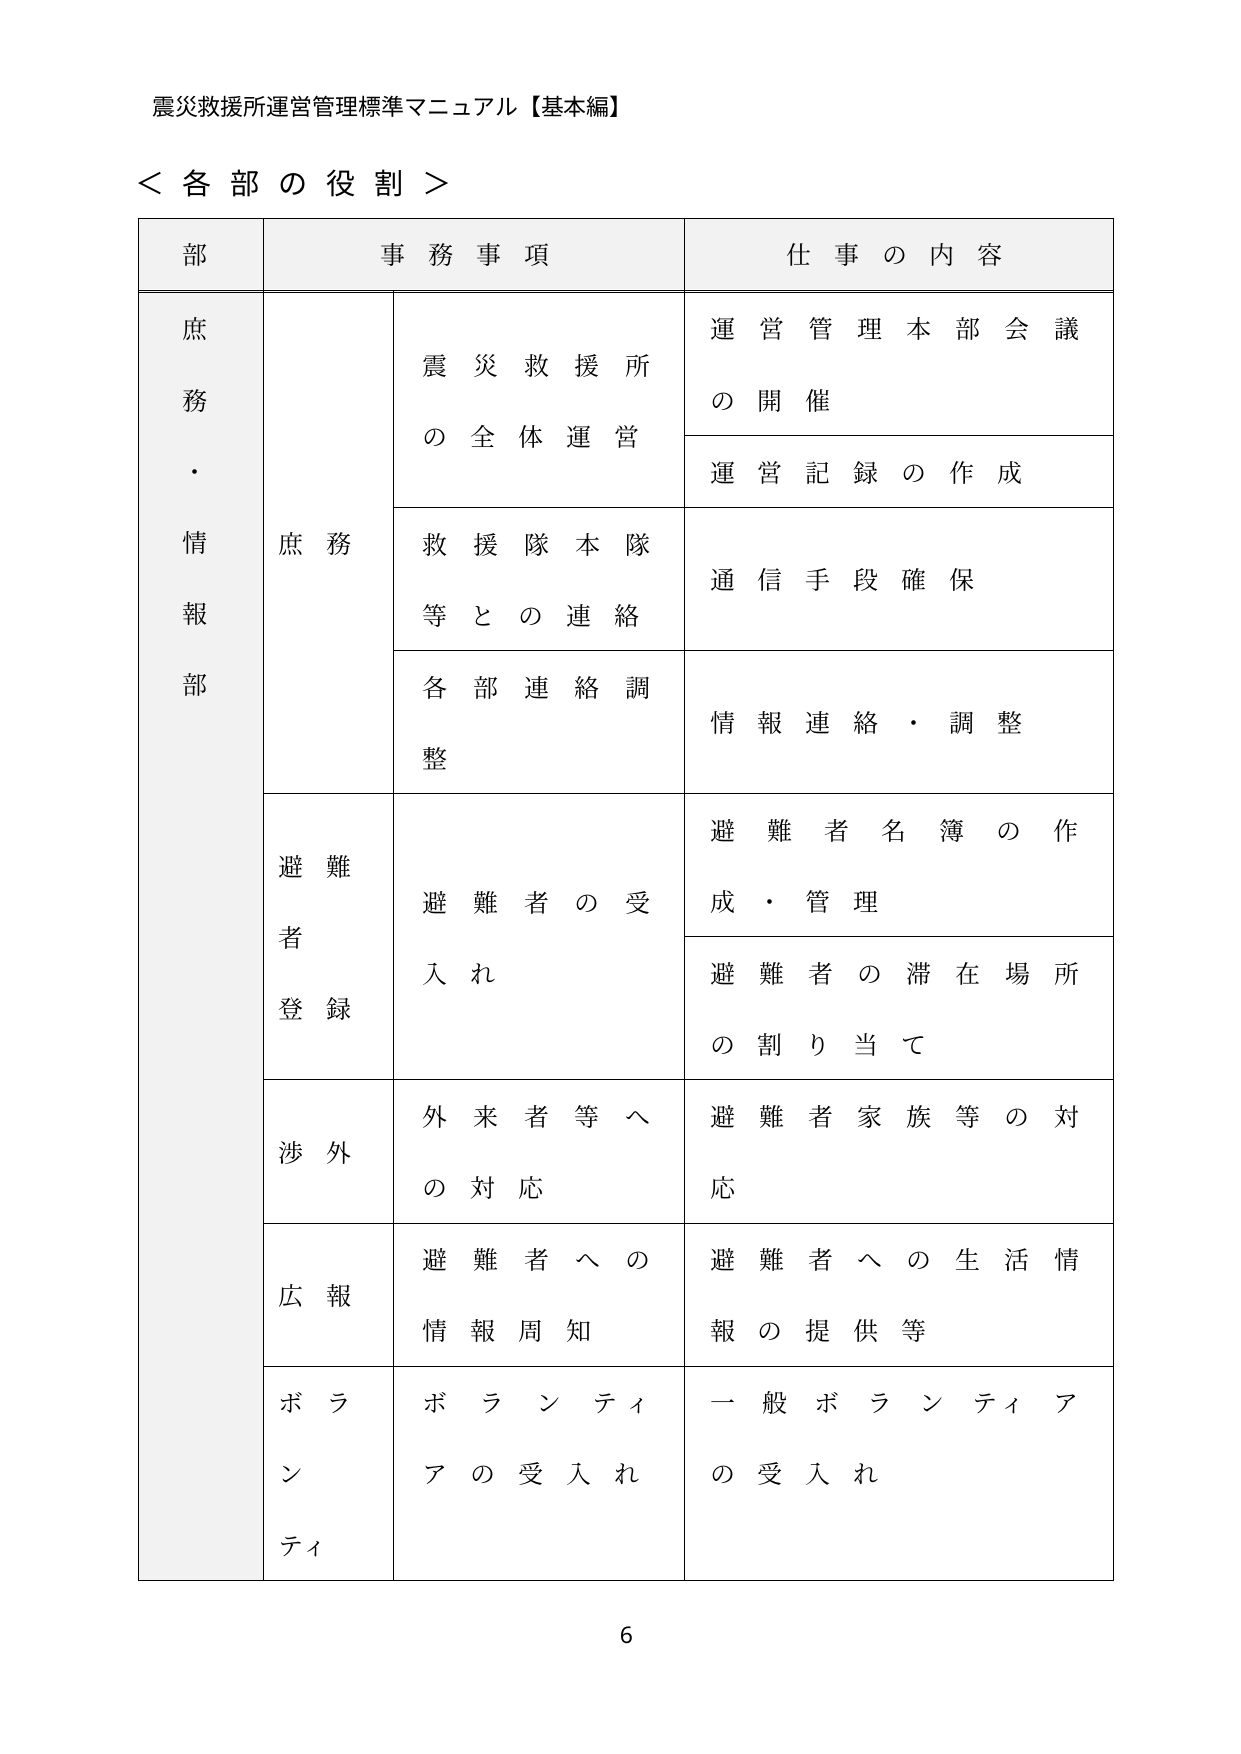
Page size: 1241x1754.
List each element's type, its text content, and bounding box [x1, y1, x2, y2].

table_cell 庶務・ 情報部 [139, 293, 263, 1580]
text ＜各部の役割＞ [135, 146, 1117, 217]
table_header 事務事項 [264, 219, 684, 289]
table_cell 一般ボランティアの受入れ [685, 1367, 1113, 1580]
table_cell 避難者名簿の作成・管理 [685, 794, 1113, 936]
table_cell 避難者の滞在場所の割り当て [685, 937, 1113, 1079]
table_cell ボランティア [264, 1367, 393, 1580]
table_cell ボランティアの受入れ [394, 1367, 684, 1580]
table_cell 広報 [264, 1224, 393, 1366]
table_cell 震災救援所の全体運営 [394, 293, 684, 507]
table_cell 庶務 [264, 293, 393, 793]
table_cell 避難者への生活情報の提供等 [685, 1224, 1113, 1366]
table_cell 外来者等への対応 [394, 1080, 684, 1222]
table_cell 救援隊本隊等との連絡 [394, 508, 684, 650]
table_cell 運営管理本部会議の開催 [685, 293, 1113, 435]
table_cell 渉外 [264, 1080, 393, 1222]
table_cell 避難者 登録 [264, 794, 393, 1079]
table_header 仕事の内容 [685, 219, 1113, 289]
table_cell 各部連絡調整 [394, 651, 684, 793]
table_cell 避難者家族等の対応 [685, 1080, 1113, 1222]
table_cell 通信手段確保 [685, 508, 1113, 650]
table_cell 情報連絡・調整 [685, 651, 1113, 793]
table_cell 避難者への情報周知 [394, 1224, 684, 1366]
table_header 部 [139, 219, 263, 289]
table_cell 運営記録の作成 [685, 436, 1113, 507]
table_cell 避難者の受入れ [394, 794, 684, 1079]
